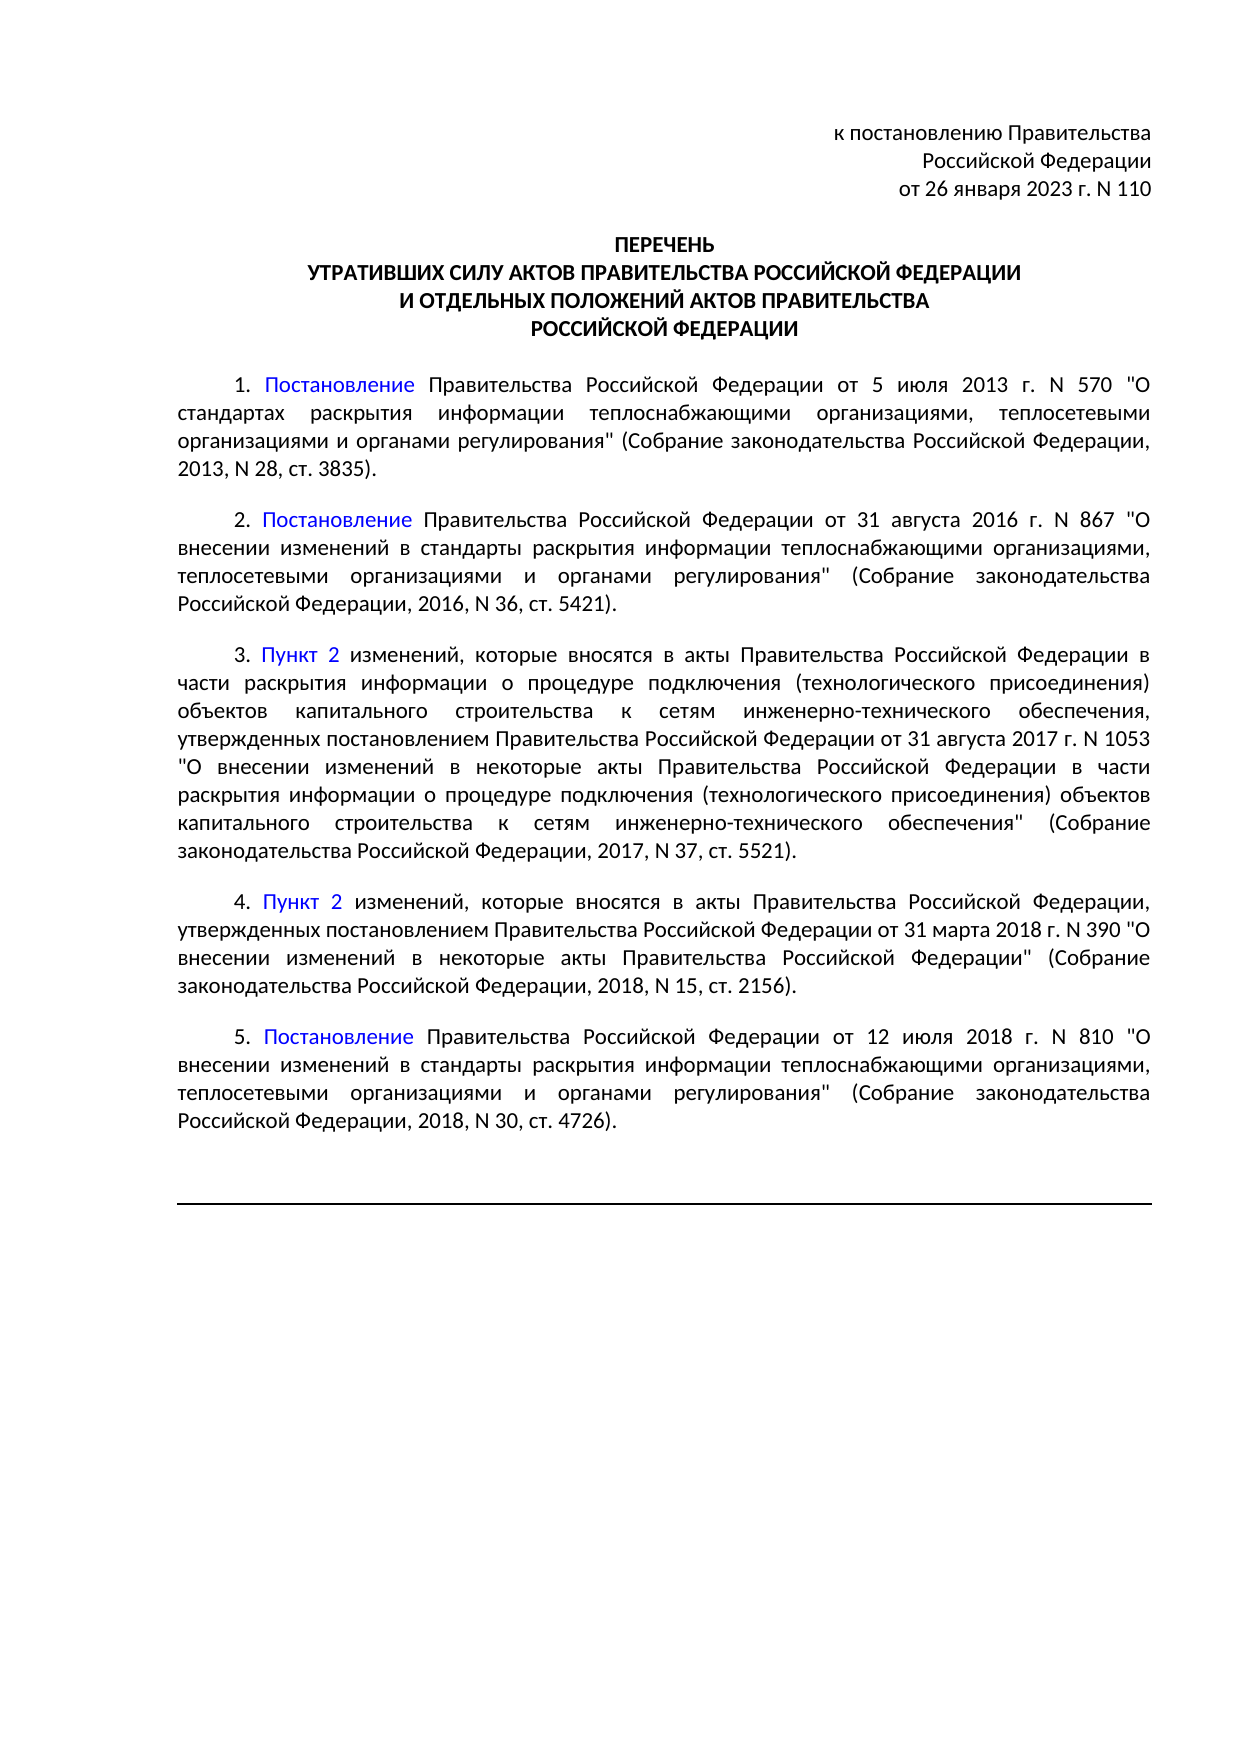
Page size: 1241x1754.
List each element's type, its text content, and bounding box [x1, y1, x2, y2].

text Российской Федерации [177, 146, 1152, 174]
text 2. Постановление Правительства Российской Федерации от 31 августа 2016 г. N 867 "О внесении изменений в стандарты раскрытия информации теплоснабжающими организациями, теплосетевыми организациями и органами регулирования" (Собрание законодательства Российской Федерации, 2016, N 36, ст. 5421). [177, 505, 1152, 617]
text от 26 января 2023 г. N 110 [177, 174, 1152, 202]
text 1. Постановление Правительства Российской Федерации от 5 июля 2013 г. N 570 "О стандартах раскрытия информации теплоснабжающими организациями, теплосетевыми организациями и органами регулирования" (Собрание законодательства Российской Федерации, 2013, N 28, ст. 3835). [177, 370, 1152, 482]
title ПЕРЕЧЕНЬ [177, 230, 1152, 258]
title УТРАТИВШИХ СИЛУ АКТОВ ПРАВИТЕЛЬСТВА РОССИЙСКОЙ ФЕДЕРАЦИИ [177, 258, 1152, 286]
text 4. Пункт 2 изменений, которые вносятся в акты Правительства Российской Федерации, утвержденных постановлением Правительства Российской Федерации от 31 марта 2018 г. N 390 "О внесении изменений в некоторые акты Правительства Российской Федерации" (Собрание законодательства Российской Федерации, 2018, N 15, ст. 2156). [177, 887, 1152, 999]
text к постановлению Правительства [177, 118, 1152, 146]
title РОССИЙСКОЙ ФЕДЕРАЦИИ [177, 314, 1152, 342]
text 5. Постановление Правительства Российской Федерации от 12 июля 2018 г. N 810 "О внесении изменений в стандарты раскрытия информации теплоснабжающими организациями, теплосетевыми организациями и органами регулирования" (Собрание законодательства Российской Федерации, 2018, N 30, ст. 4726). [177, 1022, 1152, 1134]
title И ОТДЕЛЬНЫХ ПОЛОЖЕНИЙ АКТОВ ПРАВИТЕЛЬСТВА [177, 286, 1152, 314]
text 3. Пункт 2 изменений, которые вносятся в акты Правительства Российской Федерации в части раскрытия информации о процедуре подключения (технологического присоединения) объектов капитального строительства к сетям инженерно-технического обеспечения, утвержденных постановлением Правительства Российской Федерации от 31 августа 2017 г. N 1053 "О внесении изменений в некоторые акты Правительства Российской Федерации в части раскрытия информации о процедуре подключения (технологического присоединения) объектов капитального строительства к сетям инженерно-технического обеспечения" (Собрание законодательства Российской Федерации, 2017, N 37, ст. 5521). [177, 640, 1152, 864]
